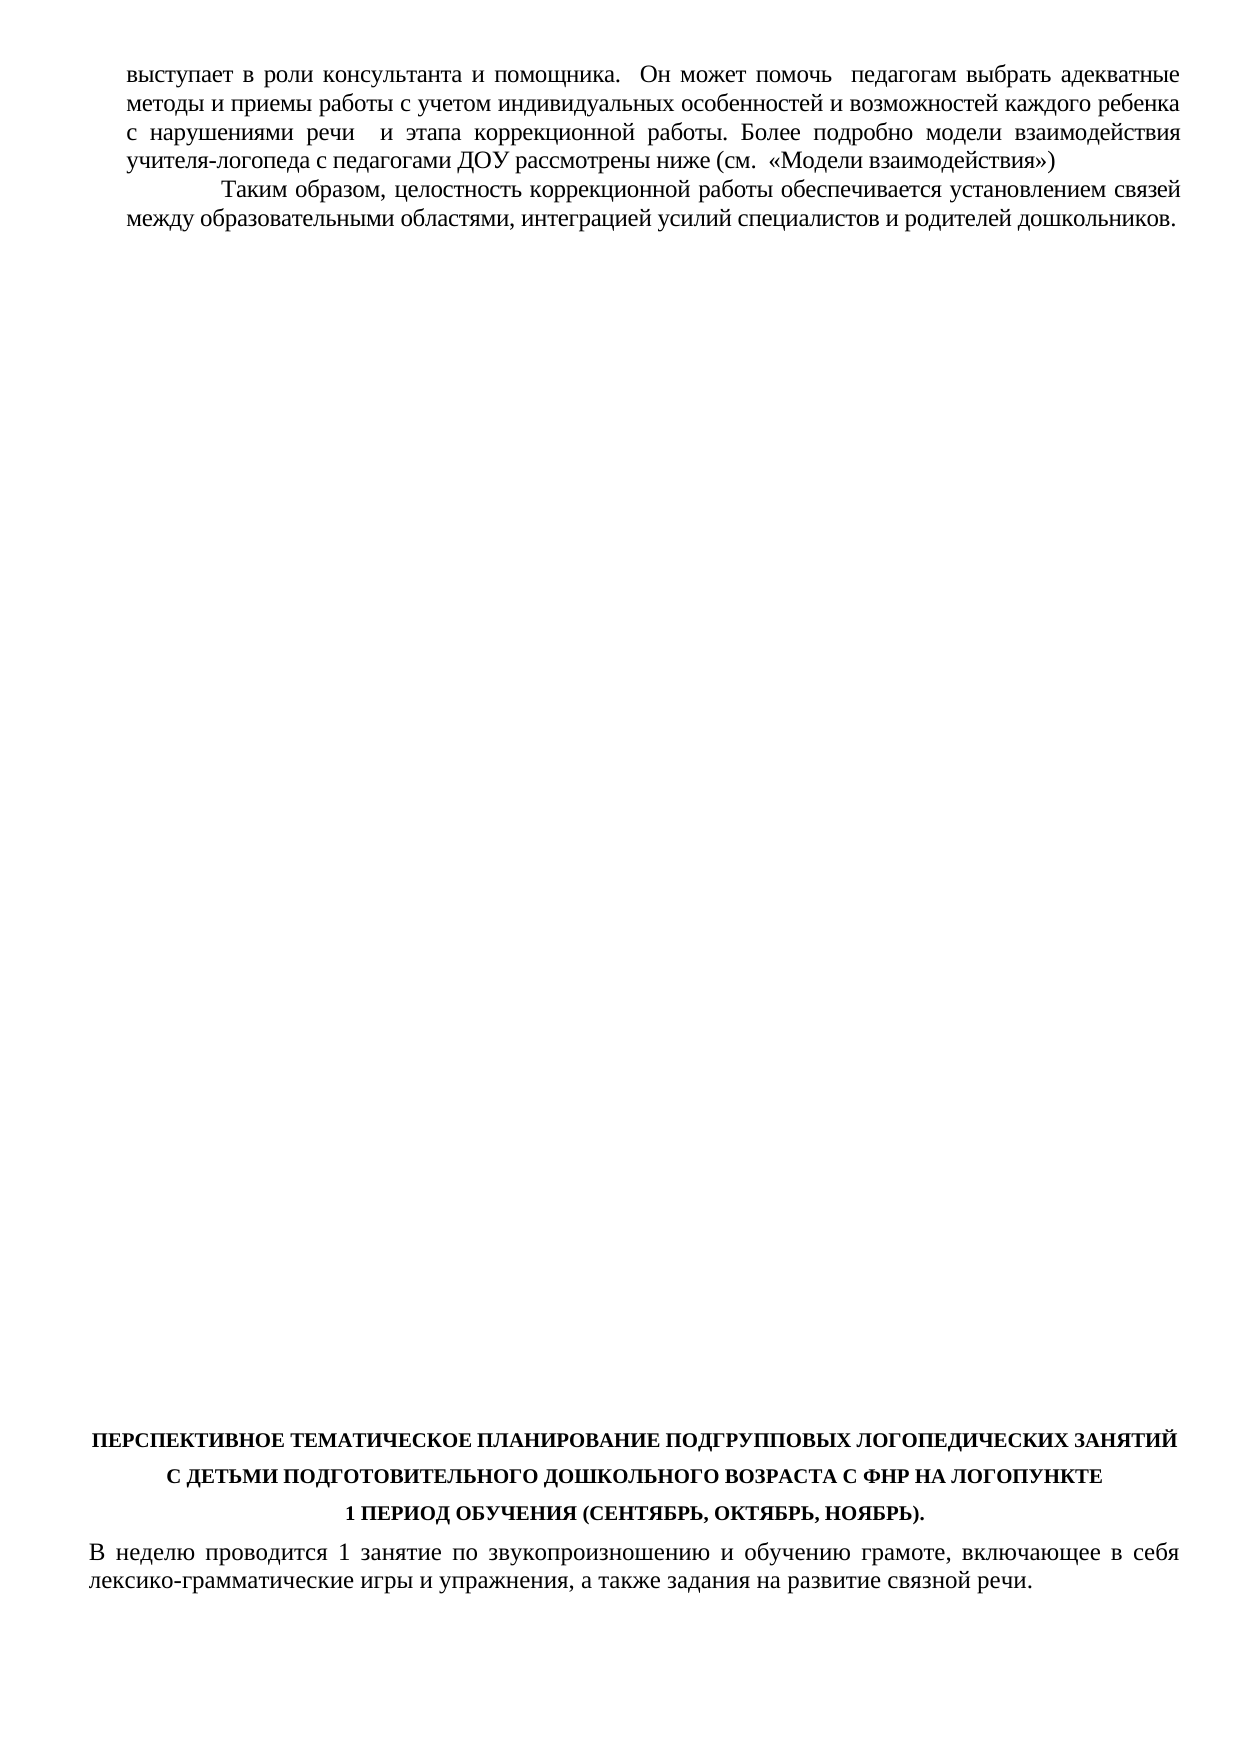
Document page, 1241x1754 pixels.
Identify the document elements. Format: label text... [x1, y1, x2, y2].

text В неделю проводится 1 занятие по звукопроизношению и обучению грамоте, включающее в себя лексико-грамматические игры и упражнения, а также задания на развитие связной речи. [89, 1537, 1181, 1594]
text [126, 59, 1181, 174]
text Таким образом, целостность коррекционной работы обеспечивается установлением связей между образовательными областями, интеграцией усилий специалистов и родителей дошкольников. [126, 174, 1181, 232]
text Перспективное тематическое планирование подгрупповых логопедических занятий с детьми подготовительного дошкольного возраста С ФНР на логопункте [89, 1428, 1181, 1488]
text 1 период обучения (сентябрь, октябрь, ноябрь). [89, 1501, 1181, 1524]
